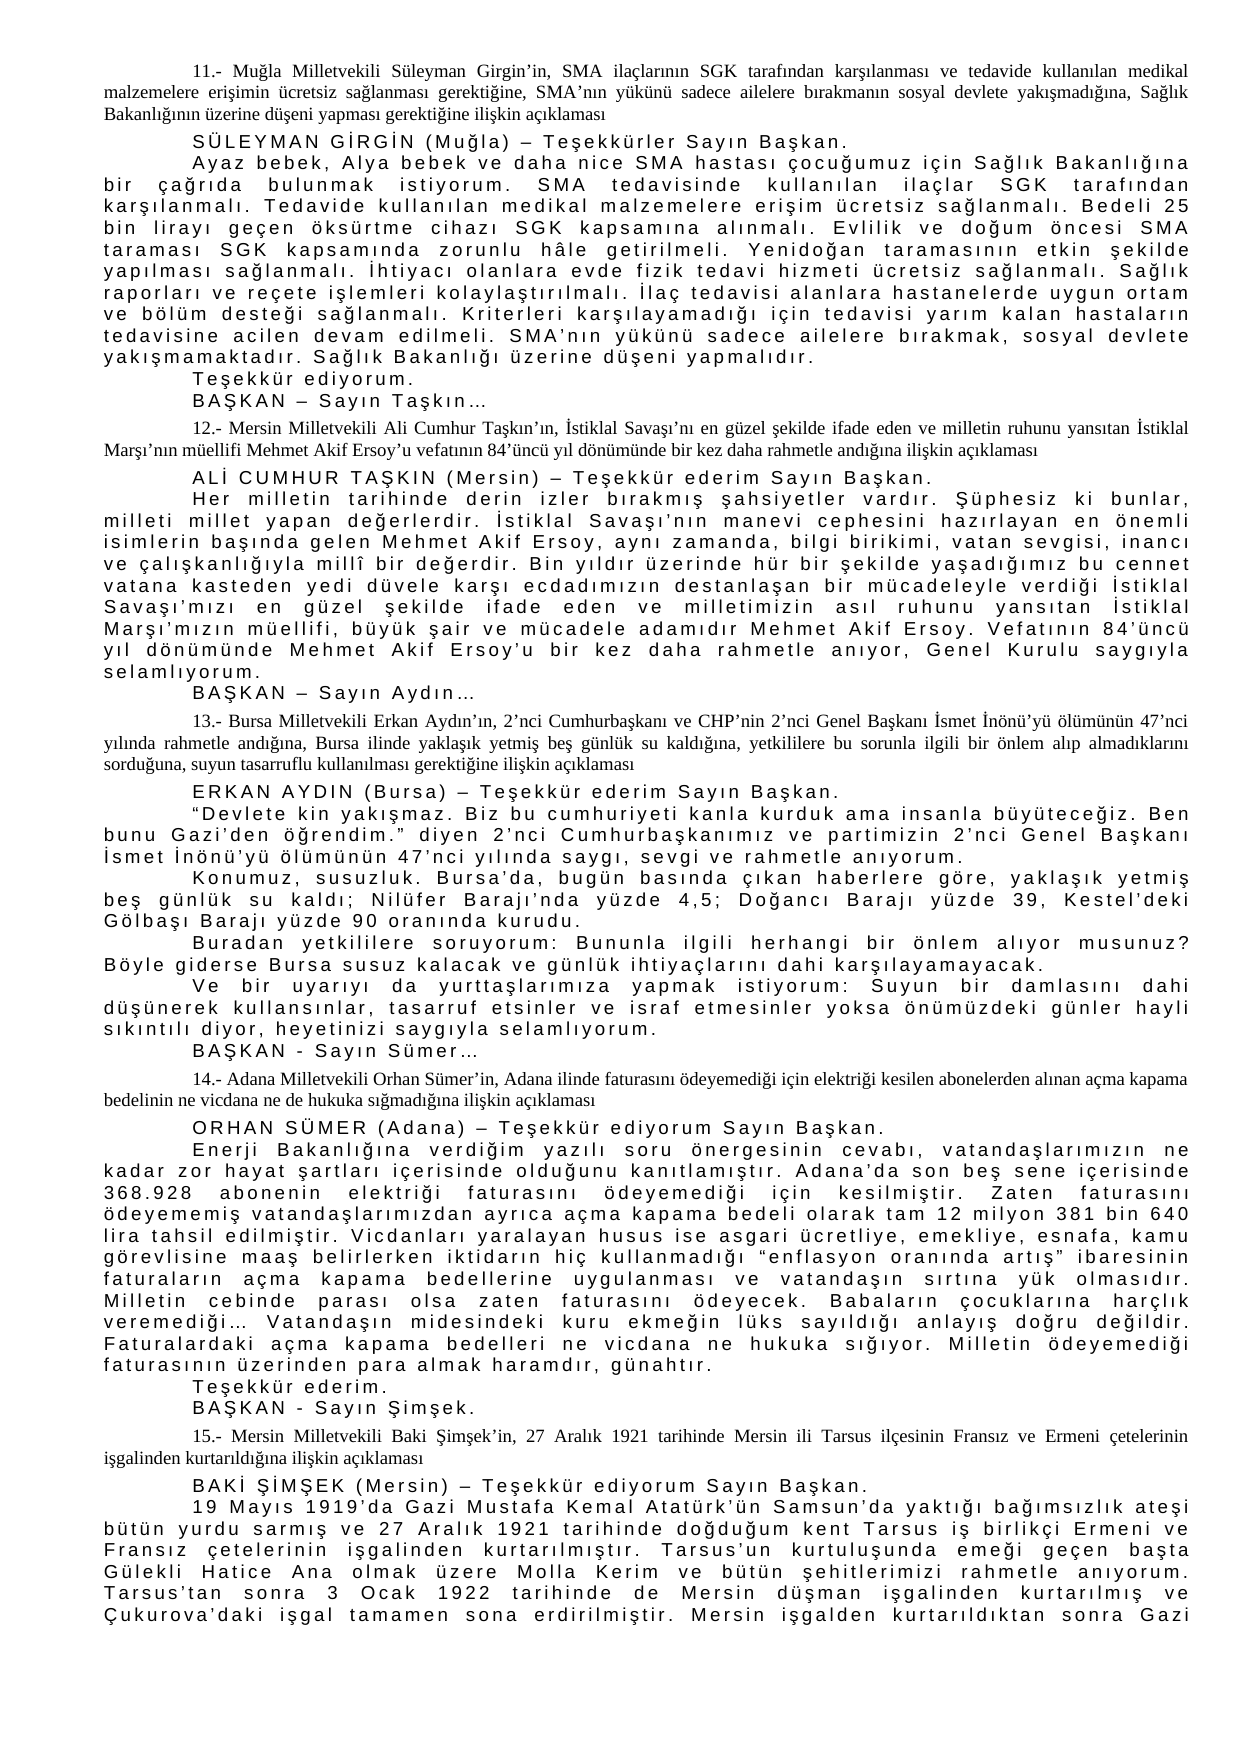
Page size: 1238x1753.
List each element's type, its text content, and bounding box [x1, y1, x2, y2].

text Buradan yetkililere soruyorum: Bununla ilgili herhangi bir önlem alıyor musunuz? Böyle giderse Bursa susuz kalacak ve günlük ihtiyaçlarını dahi karşılayamayacak. [103, 932, 1190, 975]
text 13.- Bursa Milletvekili Erkan Aydın’ın, 2’nci Cumhurbaşkanı ve CHP’nin 2’nci Genel Başkanı İsmet İnönü’yü ölümünün 47’nci yılında rahmetle andığına, Bursa ilinde yaklaşık yetmiş beş günlük su kaldığına, yetkililere bu sorunla ilgili bir önlem alıp almadıklarını sorduğuna, suyun tasarruflu kullanılması gerektiğine ilişkin açıklaması [103, 710, 1190, 775]
text BAKİ ŞİMŞEK (Mersin) – Teşekkür ediyorum Sayın Başkan. [103, 1474, 1190, 1496]
text Teşekkür ediyorum. [103, 368, 1190, 389]
text Her milletin tarihinde derin izler bırakmış şahsiyetler vardır. Şüphesiz ki bunlar, milleti millet yapan değerlerdir. İstiklal Savaşı’nın manevi cephesini hazırlayan en önemli isimlerin başında gelen Mehmet Akif Ersoy, aynı zamanda, bilgi birikimi, vatan sevgisi, inancı ve çalışkanlığıyla millî bir değerdir. Bin yıldır üzerinde hür bir şekilde yaşadığımız bu cennet vatana kasteden yedi düvele karşı ecdadımızın destanlaşan bir mücadeleyle verdiği İstiklal Savaşı’mızı en güzel şekilde ifade eden ve milletimizin asıl ruhunu yansıtan İstiklal Marşı’mızın müellifi, büyük şair ve mücadele adamıdır Mehmet Akif Ersoy. Vefatının 84’üncü yıl dönümünde Mehmet Akif Ersoy’u bir kez daha rahmetle anıyor, Genel Kurulu saygıyla selamlıyorum. [103, 488, 1190, 682]
text Teşekkür ederim. [103, 1376, 1190, 1397]
text BAŞKAN – Sayın Taşkın… [103, 389, 1190, 411]
text BAŞKAN - Sayın Sümer… [103, 1040, 1190, 1061]
text 14.- Adana Milletvekili Orhan Sümer’in, Adana ilinde faturasını ödeyemediği için elektriği kesilen abonelerden alınan açma kapama bedelinin ne vicdana ne de hukuka sığmadığına ilişkin açıklaması [103, 1067, 1190, 1111]
text ERKAN AYDIN (Bursa) – Teşekkür ederim Sayın Başkan. [103, 781, 1190, 802]
text SÜLEYMAN GİRGİN (Muğla) – Teşekkürler Sayın Başkan. [103, 131, 1190, 152]
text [103, 1496, 1190, 1625]
text Konumuz, susuzluk. Bursa’da, bugün basında çıkan haberlere göre, yaklaşık yetmiş beş günlük su kaldı; Nilüfer Barajı’nda yüzde 4,5; Doğancı Barajı yüzde 39, Kestel’deki Gölbaşı Barajı yüzde 90 oranında kurudu. [103, 867, 1190, 932]
text 12.- Mersin Milletvekili Ali Cumhur Taşkın’ın, İstiklal Savaşı’nı en güzel şekilde ifade eden ve milletin ruhunu yansıtan İstiklal Marşı’nın müellifi Mehmet Akif Ersoy’u vefatının 84’üncü yıl dönümünde bir kez daha rahmetle andığına ilişkin açıklaması [103, 417, 1190, 460]
text BAŞKAN - Sayın Şimşek. [103, 1397, 1190, 1419]
text 11.- Muğla Milletvekili Süleyman Girgin’in, SMA ilaçlarının SGK tarafından karşılanması ve tedavide kullanılan medikal malzemelere erişimin ücretsiz sağlanması gerektiğine, SMA’nın yükünü sadece ailelere bırakmanın sosyal devlete yakışmadığına, Sağlık Bakanlığının üzerine düşeni yapması gerektiğine ilişkin açıklaması [103, 60, 1190, 124]
text ORHAN SÜMER (Adana) – Teşekkür ediyorum Sayın Başkan. [103, 1117, 1190, 1138]
text Ve bir uyarıyı da yurttaşlarımıza yapmak istiyorum: Suyun bir damlasını dahi düşünerek kullansınlar, tasarruf etsinler ve israf etmesinler yoksa önümüzdeki günler hayli sıkıntılı diyor, heyetinizi saygıyla selamlıyorum. [103, 975, 1190, 1040]
text Enerji Bakanlığına verdiğim yazılı soru önergesinin cevabı, vatandaşlarımızın ne kadar zor hayat şartları içerisinde olduğunu kanıtlamıştır. Adana’da son beş sene içerisinde 368.928 abonenin elektriği faturasını ödeyemediği için kesilmiştir. Zaten faturasını ödeyememiş vatandaşlarımızdan ayrıca açma kapama bedeli olarak tam 12 milyon 381 bin 640 lira tahsil edilmiştir. Vicdanları yaralayan husus ise asgari ücretliye, emekliye, esnafa, kamu görevlisine maaş belirlerken iktidarın hiç kullanmadığı “enflasyon oranında artış” ibaresinin faturaların açma kapama bedellerine uygulanması ve vatandaşın sırtına yük olmasıdır. Milletin cebinde parası olsa zaten faturasını ödeyecek. Babaların çocuklarına harçlık veremediği… Vatandaşın midesindeki kuru ekmeğin lüks sayıldığı anlayış doğru değildir. Faturalardaki açma kapama bedelleri ne vicdana ne hukuka sığıyor. Milletin ödeyemediği faturasının üzerinden para almak haramdır, günahtır. [103, 1138, 1190, 1376]
text “Devlete kin yakışmaz. Biz bu cumhuriyeti kanla kurduk ama insanla büyüteceğiz. Ben bunu Gazi’den öğrendim.” diyen 2’nci Cumhurbaşkanımız ve partimizin 2’nci Genel Başkanı İsmet İnönü’yü ölümünün 47’nci yılında saygı, sevgi ve rahmetle anıyorum. [103, 802, 1190, 867]
text Ayaz bebek, Alya bebek ve daha nice SMA hastası çocuğumuz için Sağlık Bakanlığına bir çağrıda bulunmak istiyorum. SMA tedavisinde kullanılan ilaçlar SGK tarafından karşılanmalı. Tedavide kullanılan medikal malzemelere erişim ücretsiz sağlanmalı. Bedeli 25 bin lirayı geçen öksürtme cihazı SGK kapsamına alınmalı. Evlilik ve doğum öncesi SMA taraması SGK kapsamında zorunlu hâle getirilmeli. Yenidoğan taramasının etkin şekilde yapılması sağlanmalı. İhtiyacı olanlara evde fizik tedavi hizmeti ücretsiz sağlanmalı. Sağlık raporları ve reçete işlemleri kolaylaştırılmalı. İlaç tedavisi alanlara hastanelerde uygun ortam ve bölüm desteği sağlanmalı. Kriterleri karşılayamadığı için tedavisi yarım kalan hastaların tedavisine acilen devam edilmeli. SMA’nın yükünü sadece ailelere bırakmak, sosyal devlete yakışmamaktadır. Sağlık Bakanlığı üzerine düşeni yapmalıdır. [103, 152, 1190, 368]
text ALİ CUMHUR TAŞKIN (Mersin) – Teşekkür ederim Sayın Başkan. [103, 467, 1190, 488]
text 15.- Mersin Milletvekili Baki Şimşek’in, 27 Aralık 1921 tarihinde Mersin ili Tarsus ilçesinin Fransız ve Ermeni çetelerinin işgalinden kurtarıldığına ilişkin açıklaması [103, 1425, 1190, 1468]
text BAŞKAN – Sayın Aydın… [103, 682, 1190, 704]
